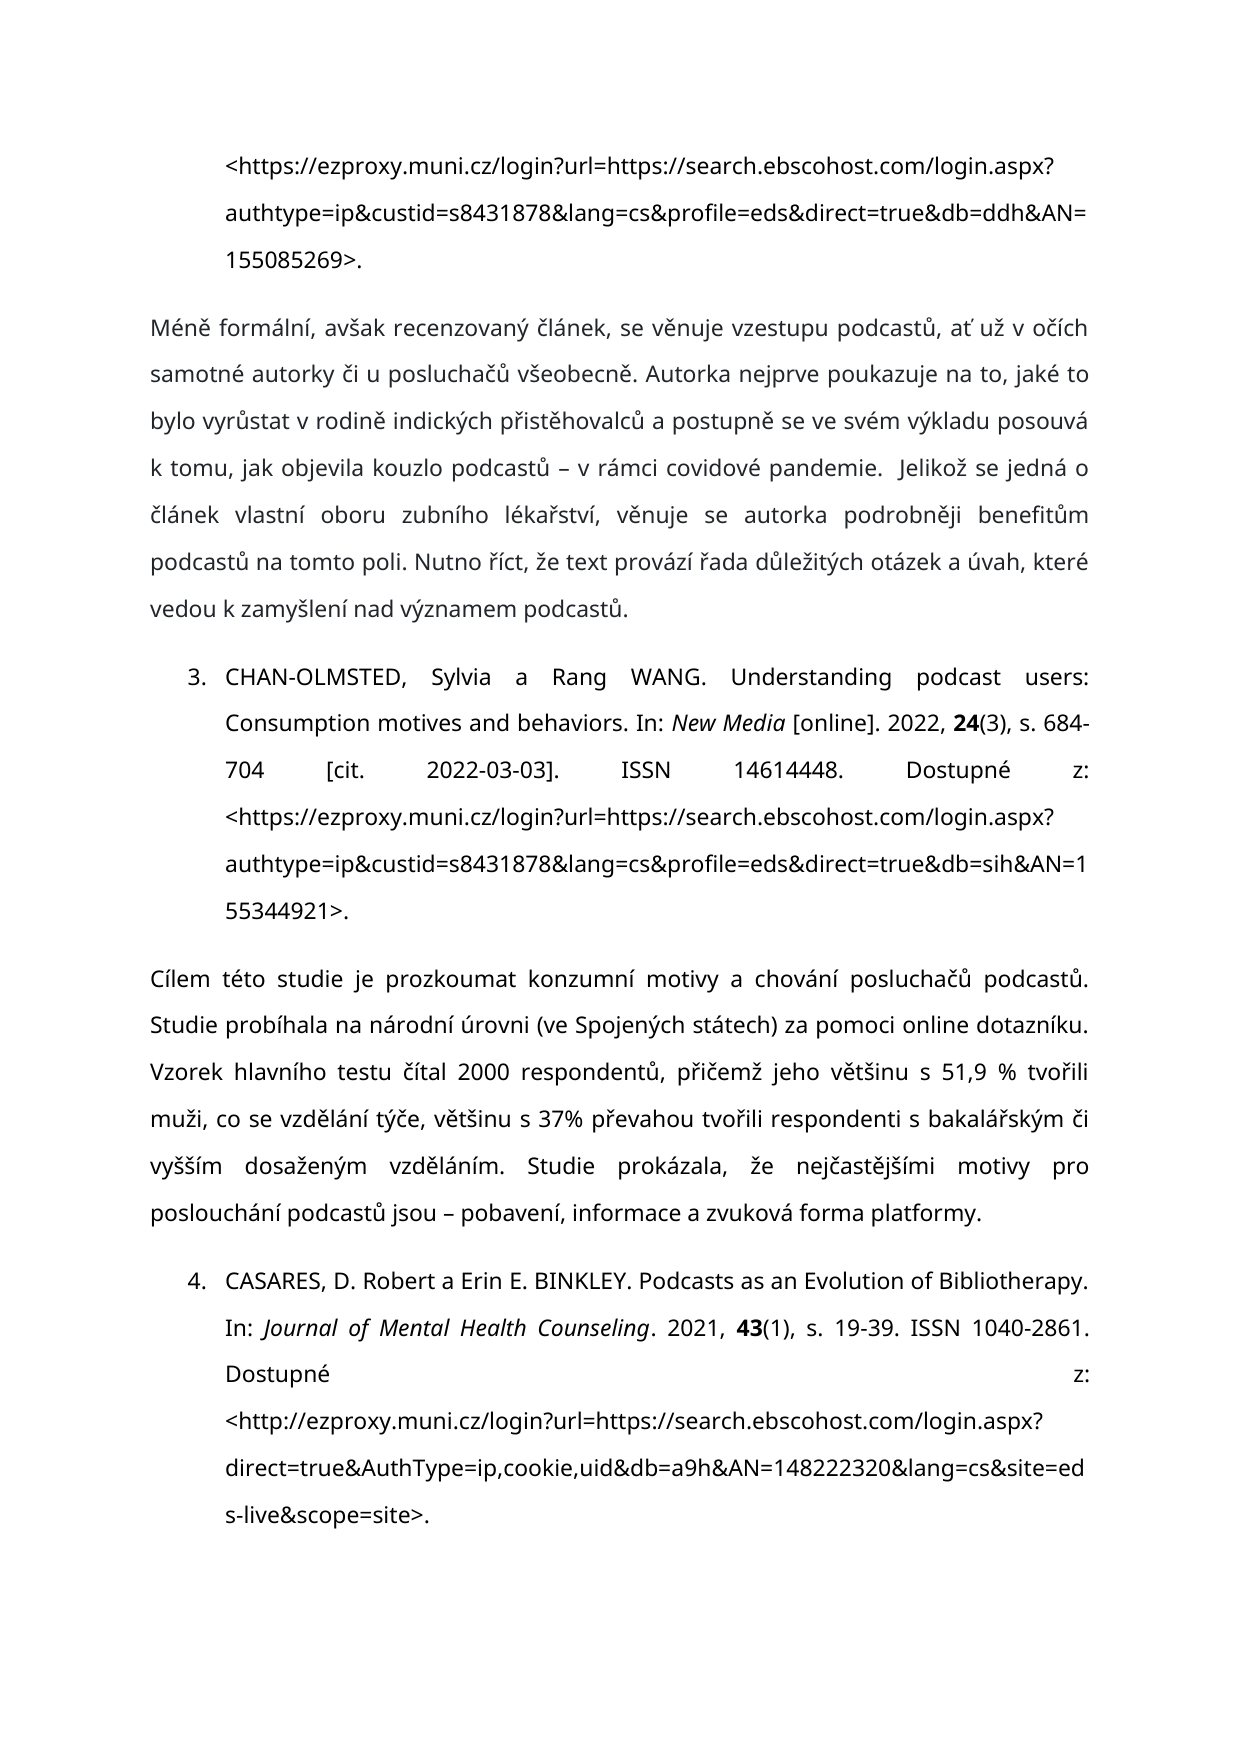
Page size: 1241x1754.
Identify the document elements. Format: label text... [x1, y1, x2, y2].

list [187, 150, 1090, 275]
text Cílem této studie je prozkoumat konzumní motivy a chování posluchačů podcastů. Studie probíhala na národní úrovni (ve Spojených státech) za pomoci online dotazníku. Vzorek hlavního testu čítal 2000 respondentů, přičemž jeho většinu s 51,9 % tvořili muži, co se vzdělání týče, většinu s 37% převahou tvořili respondenti s bakalářským či vyšším dosaženým vzděláním. Studie prokázala, že nejčastějšími motivy pro poslouchání podcastů jsou – pobavení, informace a zvuková forma platformy. [150, 962, 1090, 1228]
text Méně formální, avšak recenzovaný článek, se věnuje vzestupu podcastů, ať už v očích samotné autorky či u posluchačů všeobecně. Autorka nejprve poukazuje na to, jaké to bylo vyrůstat v rodině indických přistěhovalců a postupně se ve svém výkladu posouvá k tomu, jak objevila kouzlo podcastů – v rámci covidové pandemie. Jelikož se jedná o článek vlastní oboru zubního lékařství, věnuje se autorka podrobněji benefitům podcastů na tomto poli. Nutno říct, že text provází řada důležitých otázek a úvah, které vedou k zamyšlení nad významem podcastů. [150, 311, 1090, 624]
list CASARES, D. Robert a Erin E. BINKLEY. Podcasts as an Evolution of Bibliotherapy. In: Journal of Mental Health Counseling. 2021, 43(1), s. 19-39. ISSN 1040-2861. Dostupné z: <http://ezproxy.muni.cz/login?url=https://search.ebscohost.com/login.aspx?direct=true&AuthType=ip,cookie,uid&db=a9h&AN=148222320&lang=cs&site=eds-live&scope=site>. [187, 1264, 1090, 1530]
list CHAN-OLMSTED, Sylvia a Rang WANG. Understanding podcast users: Consumption motives and behaviors. In: New Media [online]. 2022, 24(3), s. 684-704 [cit. 2022-03-03]. ISSN 14614448. Dostupné z: <https://ezproxy.muni.cz/login?url=https://search.ebscohost.com/login.aspx?authtype=ip&custid=s8431878&lang=cs&profile=eds&direct=true&db=sih&AN=155344921>. [187, 660, 1090, 926]
